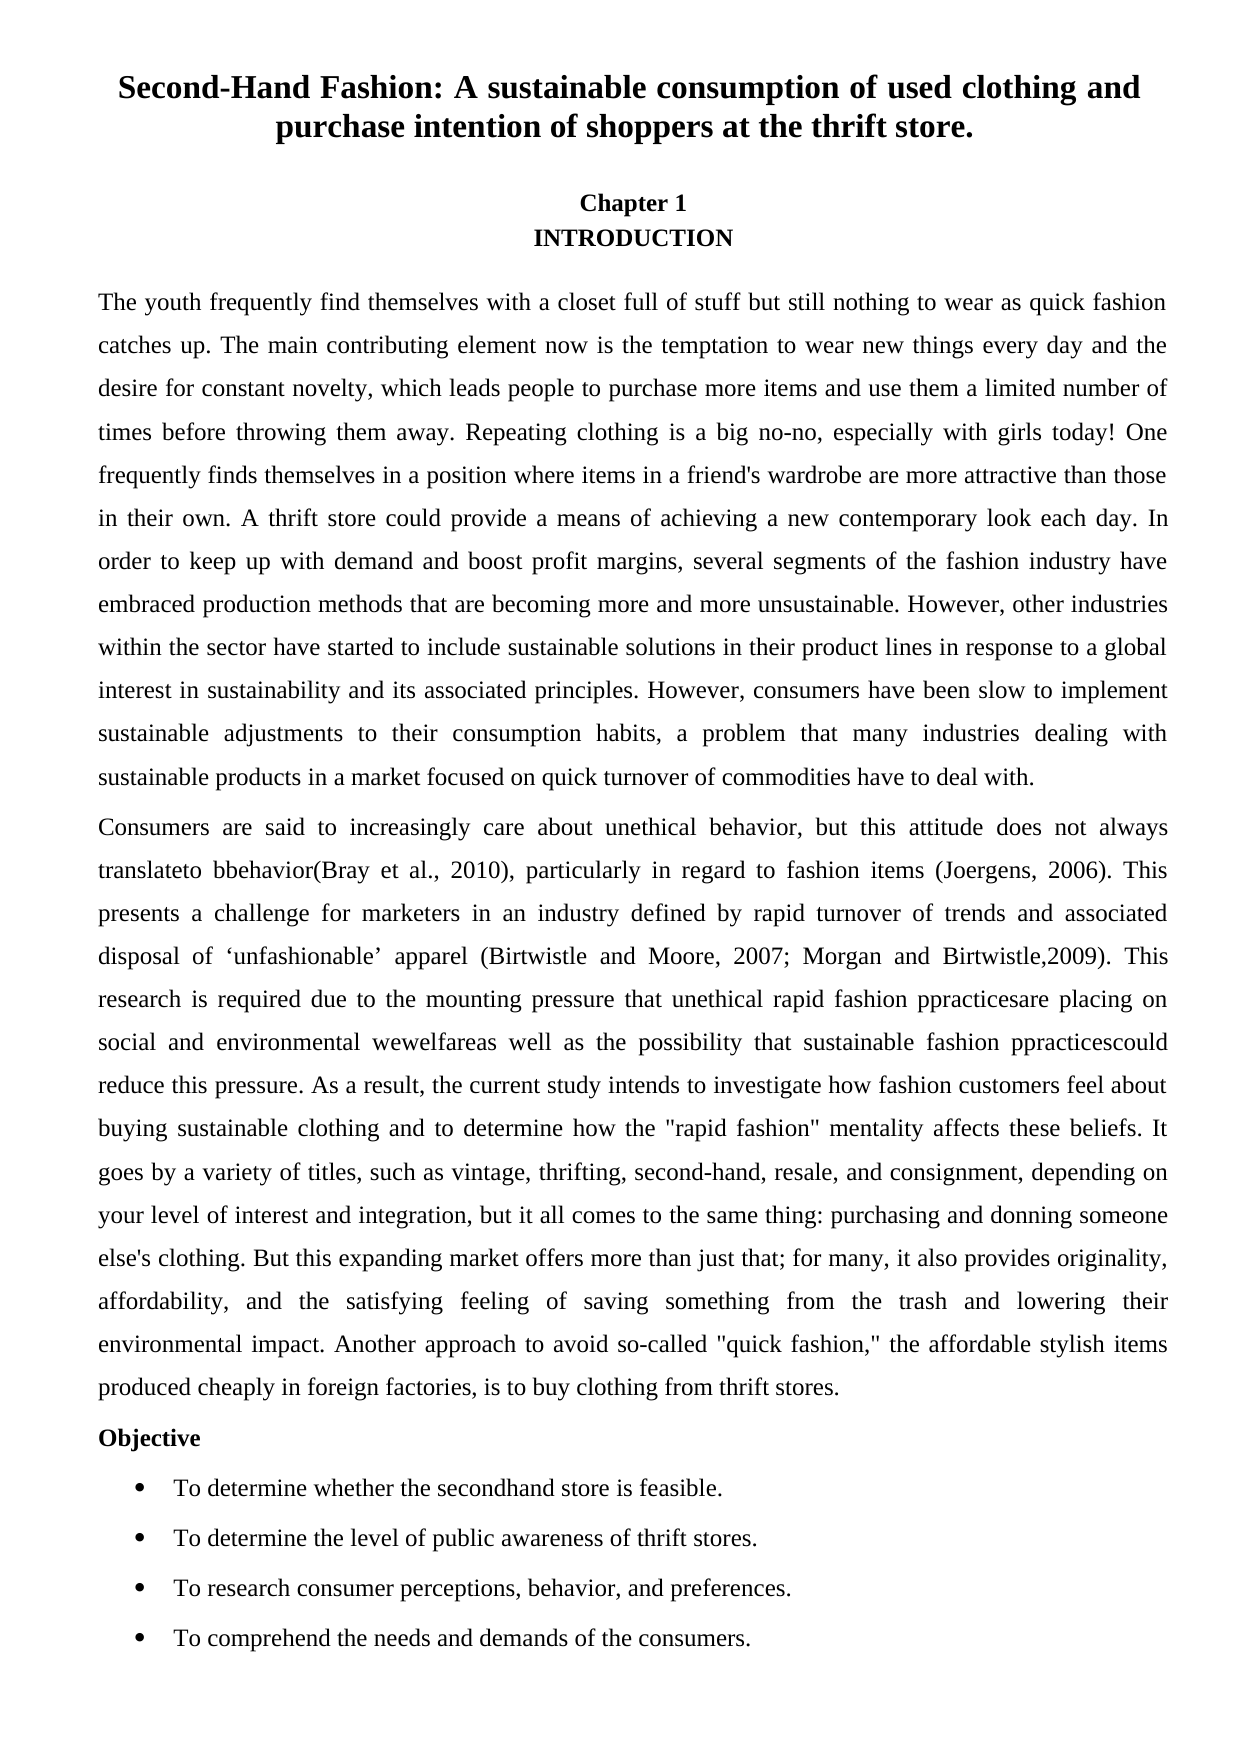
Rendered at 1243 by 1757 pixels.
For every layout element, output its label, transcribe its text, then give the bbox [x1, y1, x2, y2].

list To research consumer perceptions, behavior, and preferences. [135, 1573, 1201, 1602]
text The youth frequently find themselves with a closet full of stuff but still nothing to wear as quick fashion catches up. The main contributing element now is the temptation to wear new things every day and the desire for constant novelty, which leads people to purchase more items and use them a limited number of times before throwing them away. Repeating clothing is a big no-no, especially with girls today! One frequently finds themselves in a position where items in a friend's wardrobe are more attractive than those in their own. A thrift store could provide a means of achieving a new contemporary look each day. In order to keep up with demand and boost profit margins, several segments of the fashion industry have embraced production methods that are becoming more and more unsustainable. However, other industries within the sector have started to include sustainable solutions in their product lines in response to a global interest in sustainability and its associated principles. However, consumers have been slow to implement sustainable adjustments to their consumption habits, a problem that many industries dealing with sustainable products in a market focused on quick turnover of commodities have to deal with. [98, 287, 1168, 790]
list To determine whether the secondhand store is feasible. [135, 1473, 1201, 1502]
subtitle Chapter 1 INTRODUCTION [498, 188, 768, 252]
list To comprehend the needs and demands of the consumers. [135, 1623, 1201, 1651]
list To determine the level of public awareness of thrift stores. [135, 1523, 1201, 1552]
text Consumers are said to increasingly care about unethical behavior, but this attitude does not always translateto bbehavior(Bray et al., 2010), particularly in regard to fashion items (Joergens, 2006). This presents a challenge for marketers in an industry defined by rapid turnover of trends and associated disposal of ‘unfashionable’ apparel (Birtwistle and Moore, 2007; Morgan and Birtwistle,2009). This research is required due to the mounting pressure that unethical rapid fashion ppracticesare placing on social and environmental wewelfareas well as the possibility that sustainable fashion ppracticescould reduce this pressure. As a result, the current study intends to investigate how fashion customers feel about buying sustainable clothing and to determine how the "rapid fashion" mentality affects these beliefs. It goes by a variety of titles, such as vintage, thrifting, second-hand, resale, and consignment, depending on your level of interest and integration, but it all comes to the same thing: purchasing and donning someone else's clothing. But this expanding market offers more than just that; for many, it also provides originality, affordability, and the satisfying feeling of saving something from the trash and lowering their environmental impact. Another approach to avoid so-called "quick fashion," the affordable stylish items produced cheaply in foreign factories, is to buy clothing from thrift stores. [98, 812, 1169, 1401]
title Second-Hand Fashion: A sustainable consumption of used clothing and purchase intention of shoppers at the thrift store. [48, 68, 1201, 144]
subtitle Objective [98, 1423, 1201, 1451]
